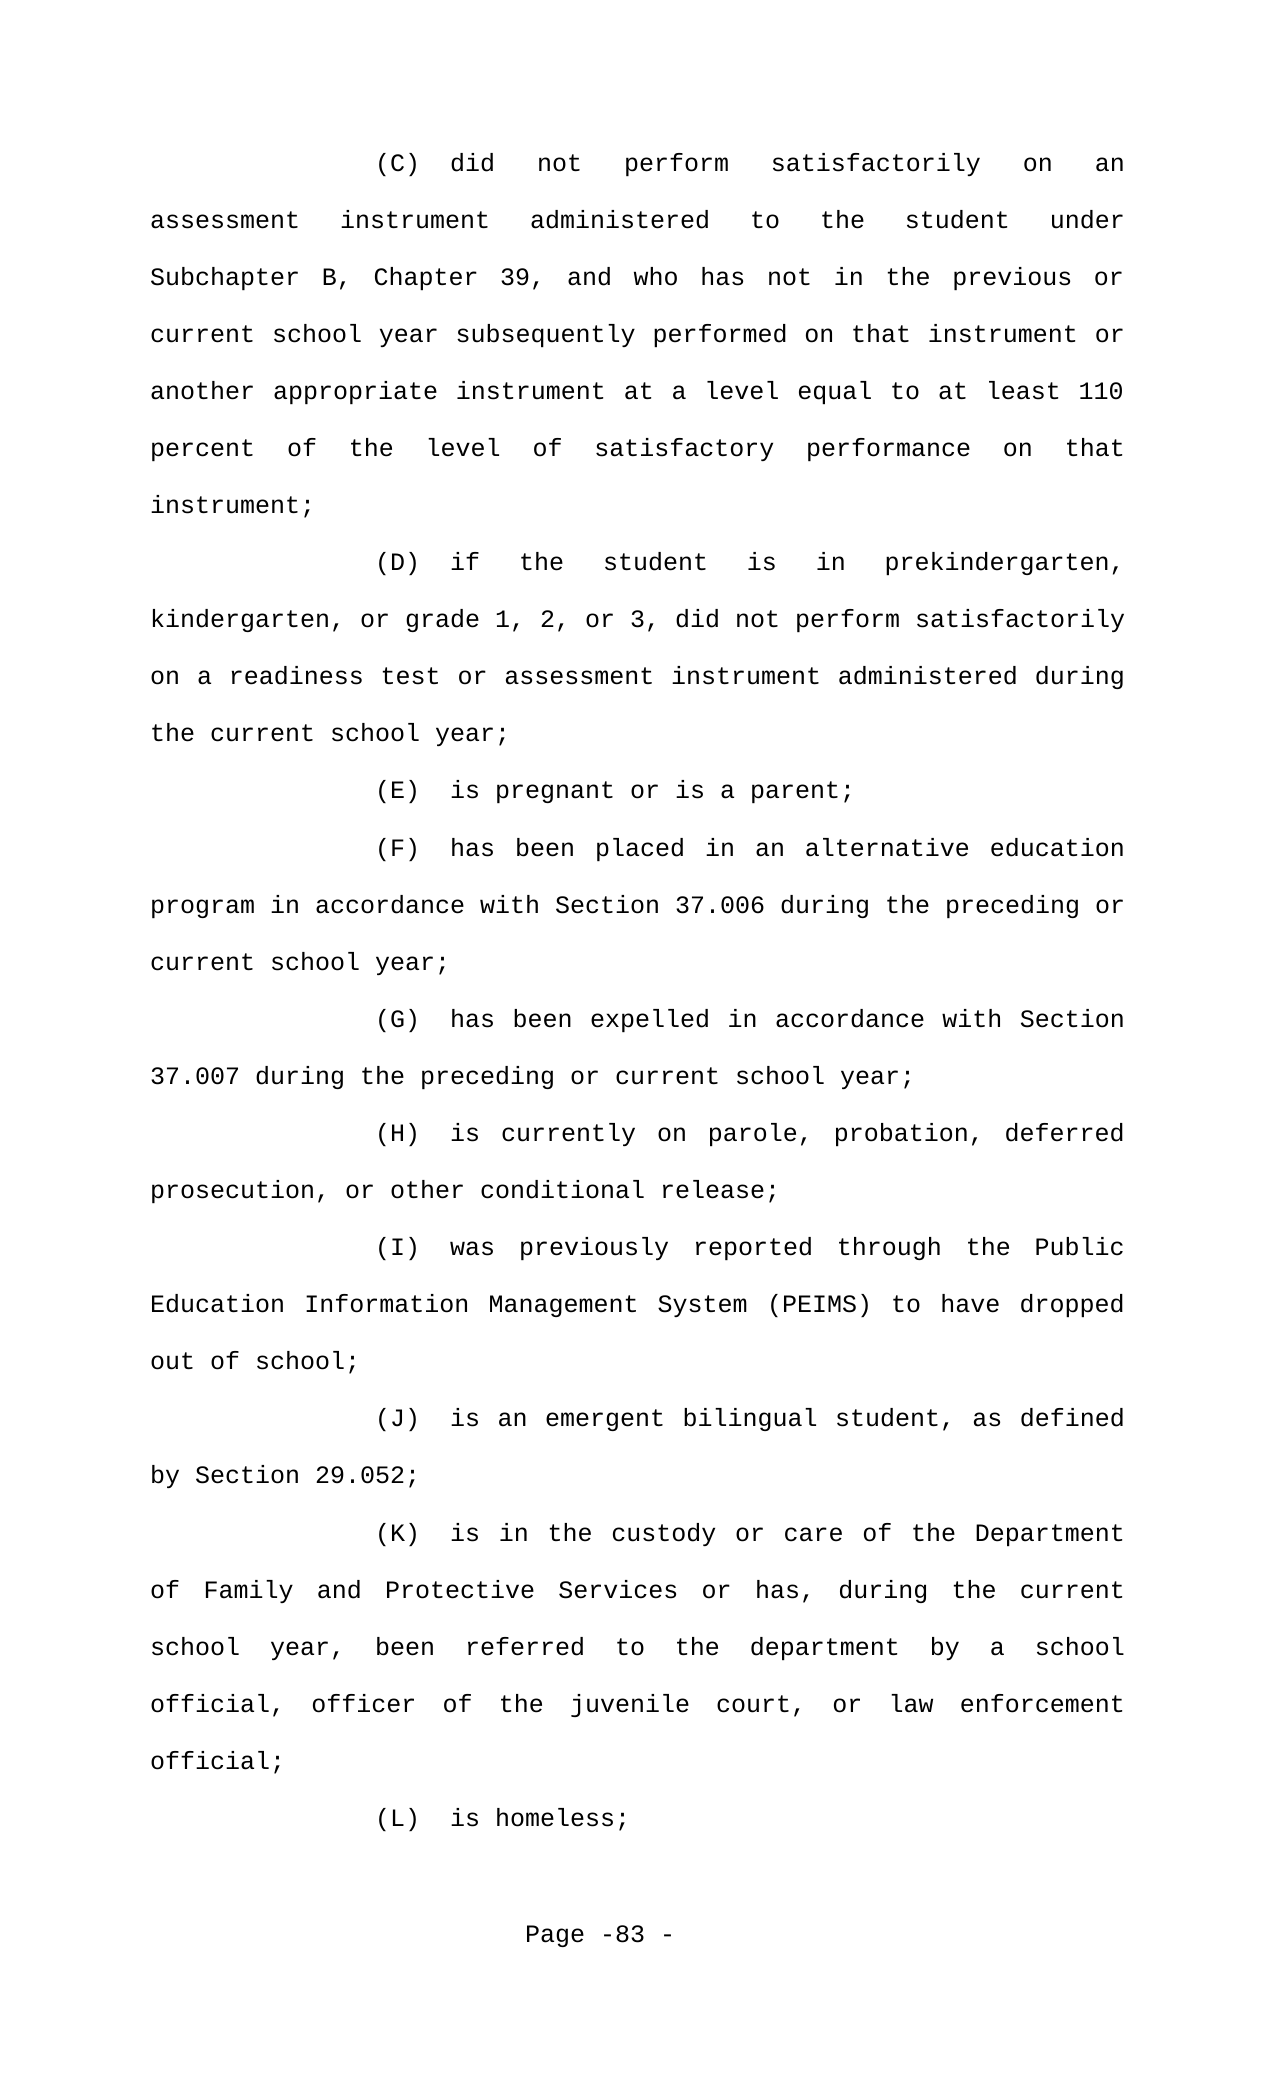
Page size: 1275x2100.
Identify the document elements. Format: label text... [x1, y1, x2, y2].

text (E) is pregnant or is a parent; [150, 778, 1125, 806]
text (J) is an emergent bilingual student, as defined by Section 29.052; [150, 1406, 1125, 1491]
text (L) is homeless; [150, 1805, 1125, 1834]
text (G) has been expelled in accordance with Section 37.007 during the preceding or current school year; [150, 1006, 1125, 1092]
text (H) is currently on parole, probation, deferred prosecution, or other conditional release; [150, 1120, 1125, 1206]
text (D) if the student is in prekindergarten, kindergarten, or grade 1, 2, or 3, did not perform satisfactorily on a readiness test or assessment instrument administered during the current school year; [150, 549, 1125, 749]
text (I) was previously reported through the Public Education Information Management System (PEIMS) to have dropped out of school; [150, 1234, 1125, 1377]
text (C) did not perform satisfactorily on an assessment instrument administered to the student under Subchapter B, Chapter 39, and who has not in the previous or current school year subsequently performed on that instrument or another appropriate instrument at a level equal to at least 110 percent of the level of satisfactory performance on that instrument; [150, 150, 1125, 521]
text (F) has been placed in an alternative education program in accordance with Section 37.006 during the preceding or current school year; [150, 835, 1125, 978]
text (K) is in the custody or care of the Department of Family and Protective Services or has, during the current school year, been referred to the department by a school official, officer of the juvenile court, or law enforcement official; [150, 1520, 1125, 1777]
